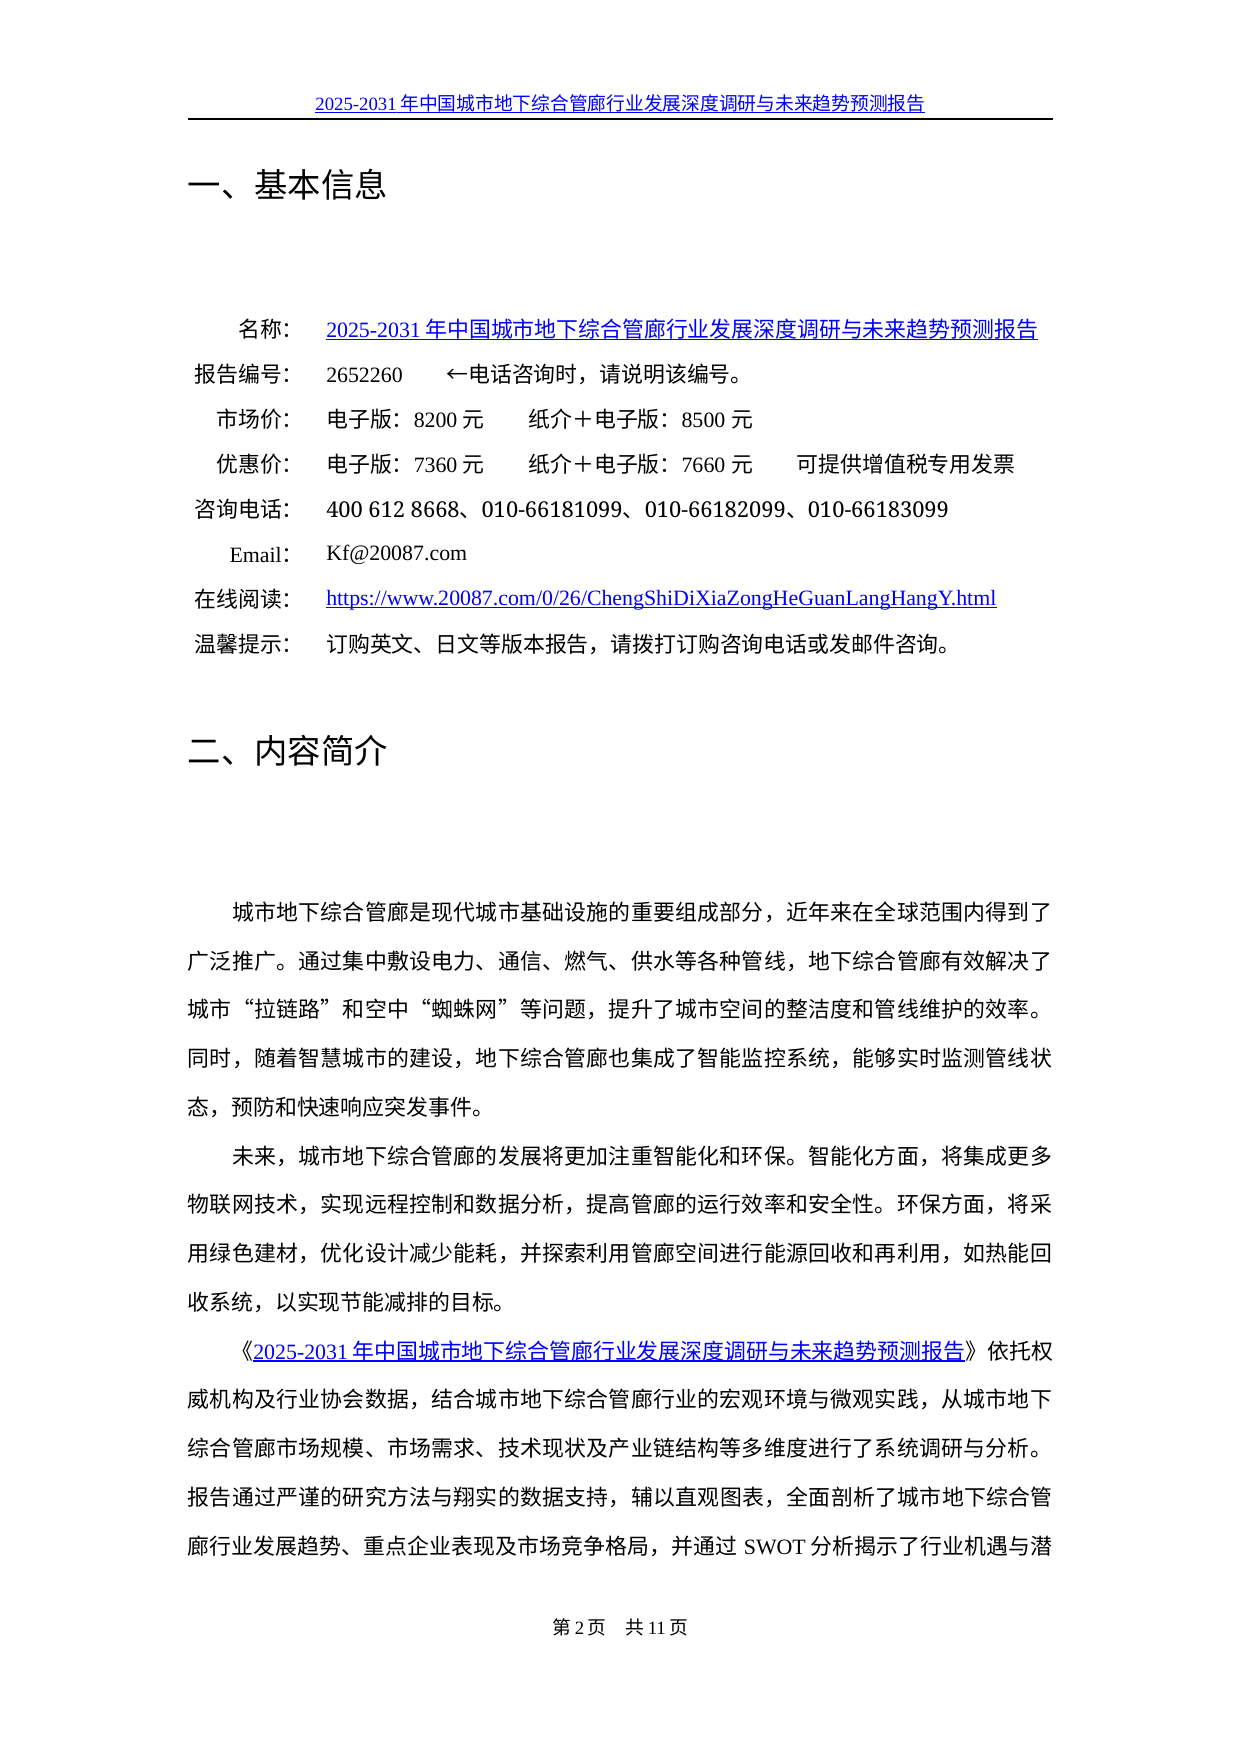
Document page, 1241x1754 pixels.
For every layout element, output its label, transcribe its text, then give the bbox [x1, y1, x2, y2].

table_cell 市场价： [167, 402, 315, 447]
table_cell Kf@20087.com [315, 537, 1073, 582]
table_cell 电子版：8200 元 纸介＋电子版：8500 元 [315, 402, 1073, 447]
table_header 2025-2031年中国城市地下综合管廊行业发展深度调研与未来趋势预测报告 [315, 312, 1073, 357]
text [187, 894, 1053, 1561]
table_cell 2652260 ←电话咨询时，请说明该编号。 [315, 357, 1073, 402]
title 二、内容简介 [187, 717, 1053, 782]
table_cell 报告编号： [167, 357, 315, 402]
table_cell 电子版：7360 元 纸介＋电子版：7660 元 可提供增值税专用发票 [315, 447, 1073, 492]
table_cell 在线阅读： [167, 582, 315, 627]
table_cell [315, 582, 1073, 627]
table_cell 400 612 8668、010-66181099、010-66182099、010-66183099 [315, 492, 1073, 537]
table_cell 温馨提示： [167, 627, 315, 672]
table_cell 咨询电话： [167, 492, 315, 537]
table_cell 优惠价： [167, 447, 315, 492]
table_cell 订购英文、日文等版本报告，请拨打订购咨询电话或发邮件咨询。 [315, 627, 1073, 672]
table_cell Email： [167, 537, 315, 582]
title 一、基本信息 [187, 150, 1053, 215]
table_header 名称： [167, 312, 315, 357]
